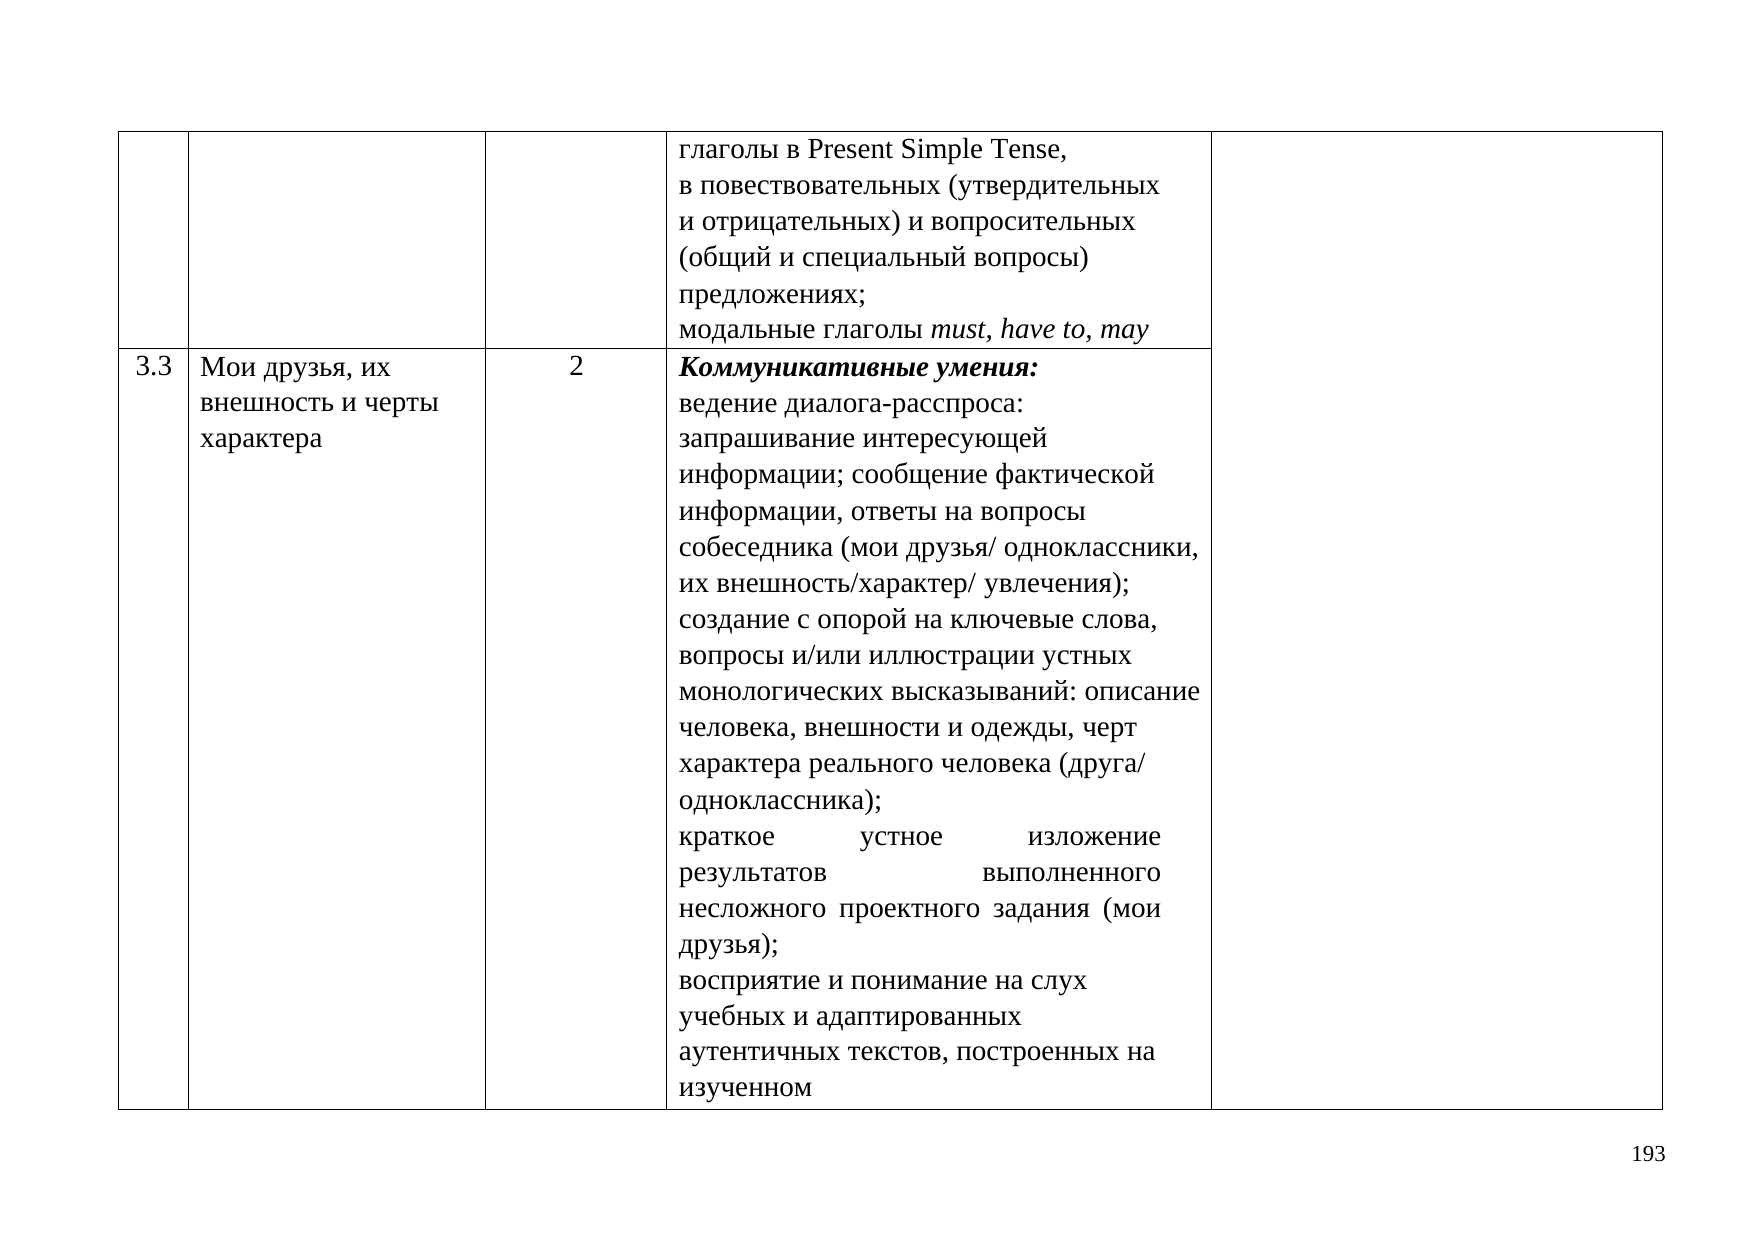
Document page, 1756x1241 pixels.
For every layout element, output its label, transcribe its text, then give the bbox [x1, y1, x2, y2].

table_header [486, 132, 666, 348]
table_header [189, 132, 485, 348]
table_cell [189, 349, 485, 1109]
table_cell 2 [486, 349, 666, 1109]
table_header [119, 132, 188, 348]
table_header [1212, 132, 1662, 1109]
table_header глаголы в Present Simple Tense, в повествовательных (утвердительных и отрицательных) и вопросительных (общий и специальный вопросы) предложениях; модальные глаголы must, have to, may [667, 132, 1211, 348]
table_cell 3.3 [119, 349, 188, 1109]
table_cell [667, 349, 1211, 1109]
